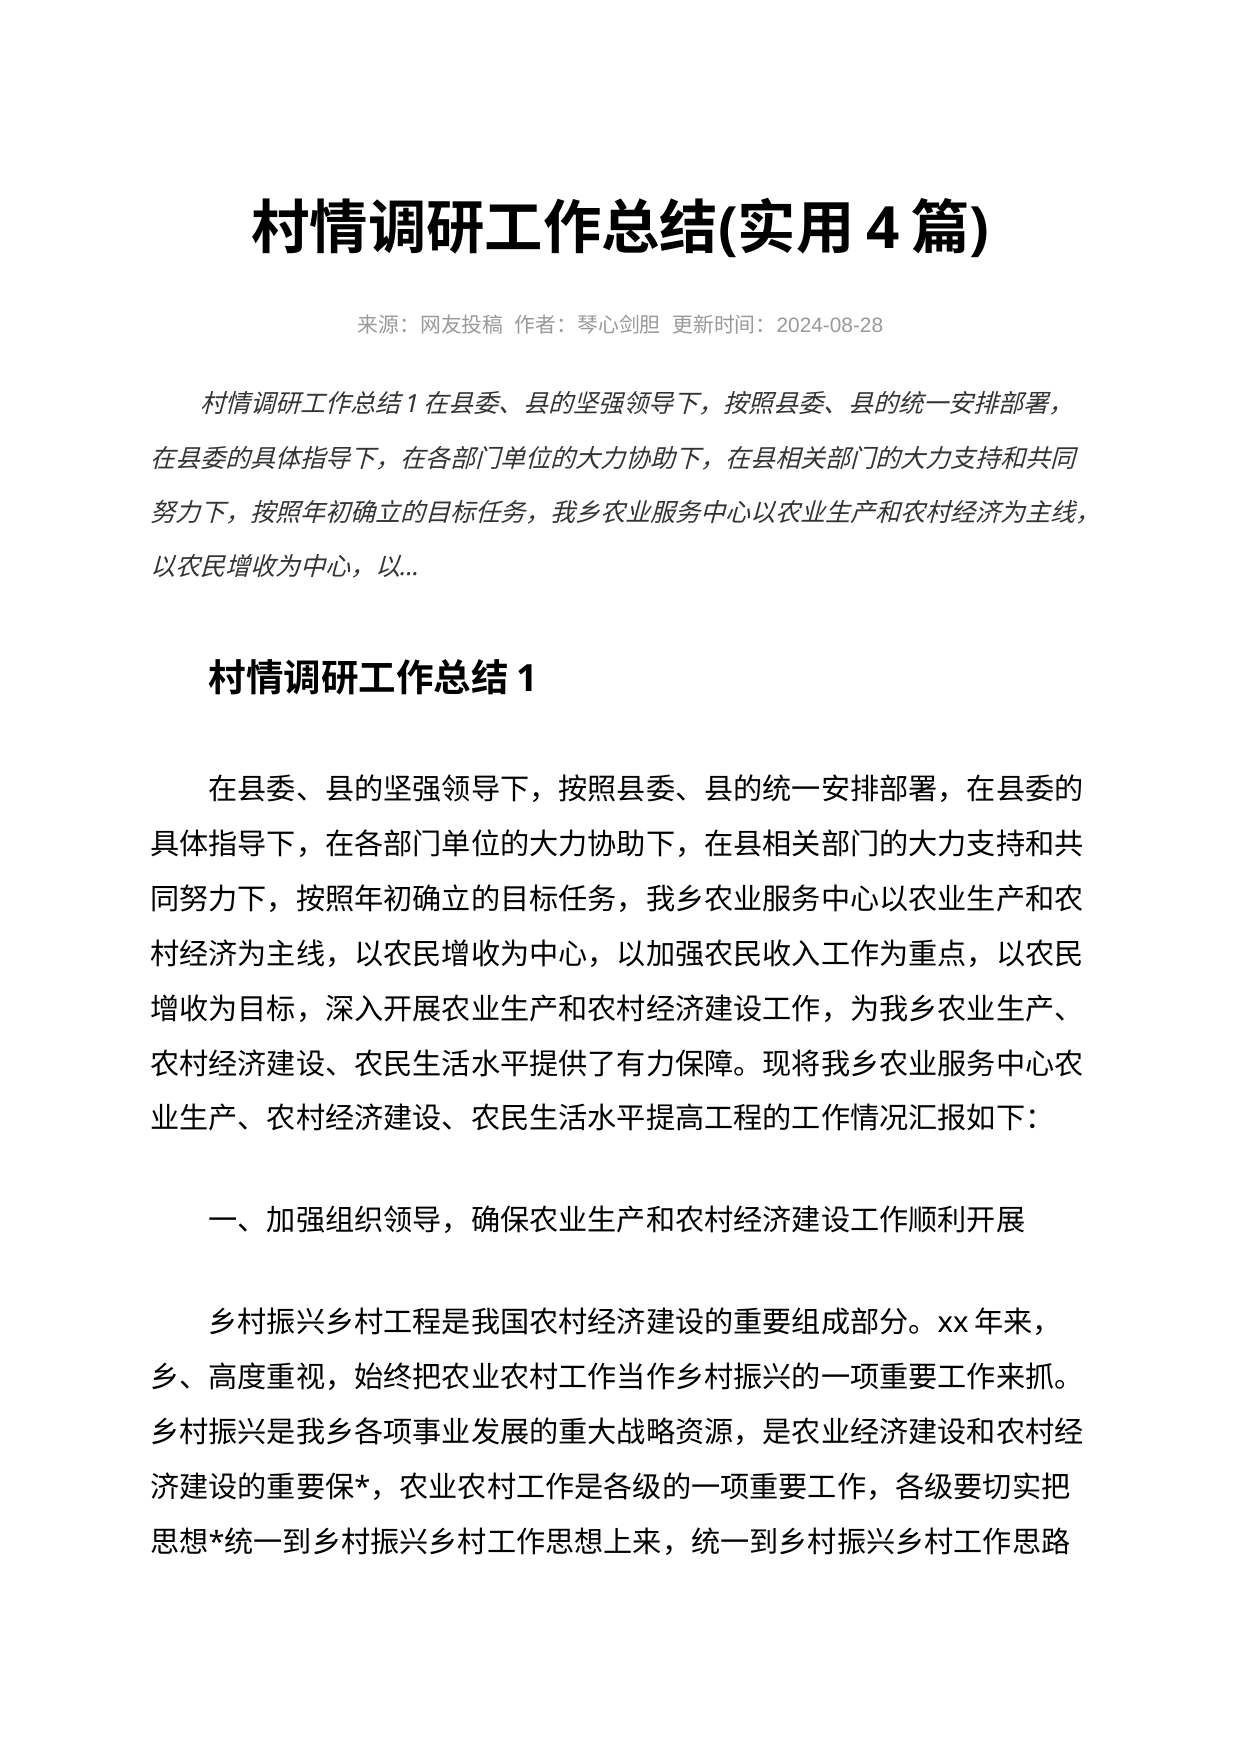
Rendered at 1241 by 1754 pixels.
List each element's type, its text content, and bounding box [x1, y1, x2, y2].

text 在县委、县的坚强领导下，按照县委、县的统一安排部署，在县委的具体指导下，在各部门单位的大力协助下，在县相关部门的大力支持和共同努力下，按照年初确立的目标任务，我乡农业服务中心以农业生产和农村经济为主线，以农民增收为中心，以加强农民收入工作为重点，以农民增收为目标，深入开展农业生产和农村经济建设工作，为我乡农业生产、农村经济建设、农民生活水平提供了有力保障。现将我乡农业服务中心农业生产、农村经济建设、农民生活水平提高工程的工作情况汇报如下： [150, 766, 1090, 1137]
text 村情调研工作总结1 [150, 648, 1090, 703]
subtitle 村情调研工作总结(实用4篇) [150, 181, 1090, 266]
text 一、加强组织领导，确保农业生产和农村经济建设工作顺利开展 [150, 1197, 1090, 1239]
text 村情调研工作总结1在县委、县的坚强领导下，按照县委、县的统一安排部署，在县委的具体指导下，在各部门单位的大力协助下，在县相关部门的大力支持和共同努力下，按照年初确立的目标任务，我乡农业服务中心以农业生产和农村经济为主线，以农民增收为中心，以... [150, 384, 1090, 583]
text 来源：网友投稿 作者：琴心剑胆 更新时间：2024-08-28 [150, 313, 1090, 337]
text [150, 1299, 1090, 1561]
